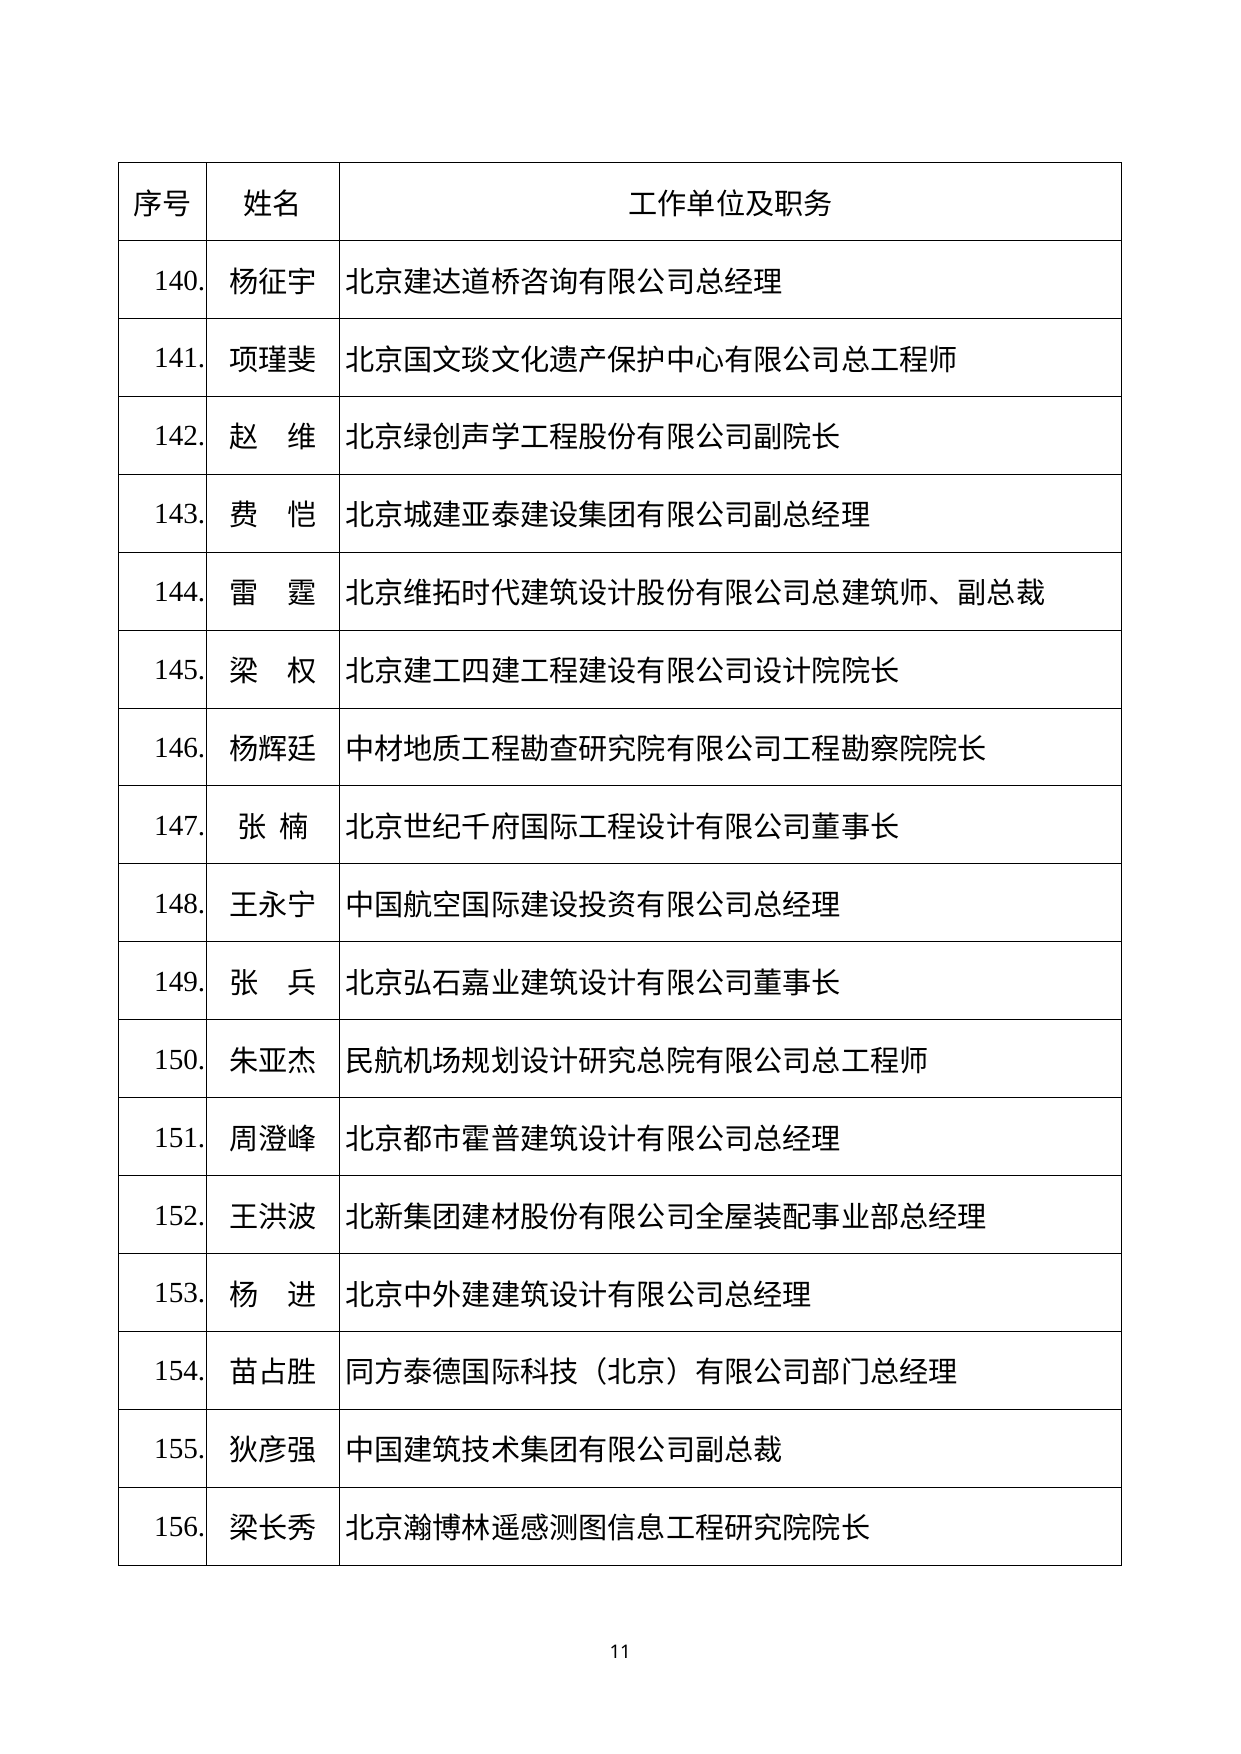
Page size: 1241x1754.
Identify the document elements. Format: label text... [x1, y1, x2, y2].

table_cell 北京都市霍普建筑设计有限公司总经理 [340, 1098, 1121, 1175]
table_cell [119, 397, 206, 474]
table_cell 北京城建亚泰建设集团有限公司副总经理 [340, 475, 1121, 552]
table_cell 杨征宇 [207, 241, 339, 318]
table_cell [119, 1410, 206, 1487]
table_cell [119, 1098, 206, 1175]
table_cell 项瑾斐 [207, 319, 339, 396]
table_cell 杨 进 [207, 1254, 339, 1331]
table_cell 狄彦强 [207, 1410, 339, 1487]
table_cell 王永宁 [207, 864, 339, 941]
table_cell 张 兵 [207, 942, 339, 1019]
table_cell [119, 1254, 206, 1331]
table_cell [119, 1176, 206, 1253]
table_cell [119, 319, 206, 396]
table_cell 北京瀚博林遥感测图信息工程研究院院长 [340, 1488, 1121, 1564]
table_cell 北京建达道桥咨询有限公司总经理 [340, 241, 1121, 318]
table_cell 中材地质工程勘查研究院有限公司工程勘察院院长 [340, 709, 1121, 785]
table_cell 周澄峰 [207, 1098, 339, 1175]
table_cell 梁 权 [207, 631, 339, 707]
table_cell [119, 475, 206, 552]
table_cell 北京国文琰文化遗产保护中心有限公司总工程师 [340, 319, 1121, 396]
table_cell 北京绿创声学工程股份有限公司副院长 [340, 397, 1121, 474]
table_header 序号 [119, 163, 206, 240]
table_cell 同方泰德国际科技（北京）有限公司部门总经理 [340, 1332, 1121, 1409]
table_cell 张 楠 [207, 786, 339, 863]
table_cell [119, 1020, 206, 1097]
table_header 工作单位及职务 [340, 163, 1121, 240]
table_cell [119, 942, 206, 1019]
table_cell 北新集团建材股份有限公司全屋装配事业部总经理 [340, 1176, 1121, 1253]
table_cell [119, 553, 206, 629]
table_cell [119, 631, 206, 707]
table_cell 苗占胜 [207, 1332, 339, 1409]
table_header 姓名 [207, 163, 339, 240]
table_cell 雷 霆 [207, 553, 339, 629]
table_cell 王洪波 [207, 1176, 339, 1253]
table_cell 中国航空国际建设投资有限公司总经理 [340, 864, 1121, 941]
table_cell [119, 864, 206, 941]
table_cell [119, 709, 206, 785]
table_cell [119, 241, 206, 318]
table_cell 中国建筑技术集团有限公司副总裁 [340, 1410, 1121, 1487]
table_cell 费 恺 [207, 475, 339, 552]
table_cell [119, 1488, 206, 1564]
table_cell 北京弘石嘉业建筑设计有限公司董事长 [340, 942, 1121, 1019]
table_cell 北京中外建建筑设计有限公司总经理 [340, 1254, 1121, 1331]
table_cell [119, 1332, 206, 1409]
table_cell 朱亚杰 [207, 1020, 339, 1097]
table_cell 赵 维 [207, 397, 339, 474]
table_cell 北京建工四建工程建设有限公司设计院院长 [340, 631, 1121, 707]
table_cell 杨辉廷 [207, 709, 339, 785]
table_cell [119, 786, 206, 863]
table_cell 北京维拓时代建筑设计股份有限公司总建筑师、副总裁 [340, 553, 1121, 629]
table_cell 民航机场规划设计研究总院有限公司总工程师 [340, 1020, 1121, 1097]
table_cell 梁长秀 [207, 1488, 339, 1564]
table_cell 北京世纪千府国际工程设计有限公司董事长 [340, 786, 1121, 863]
